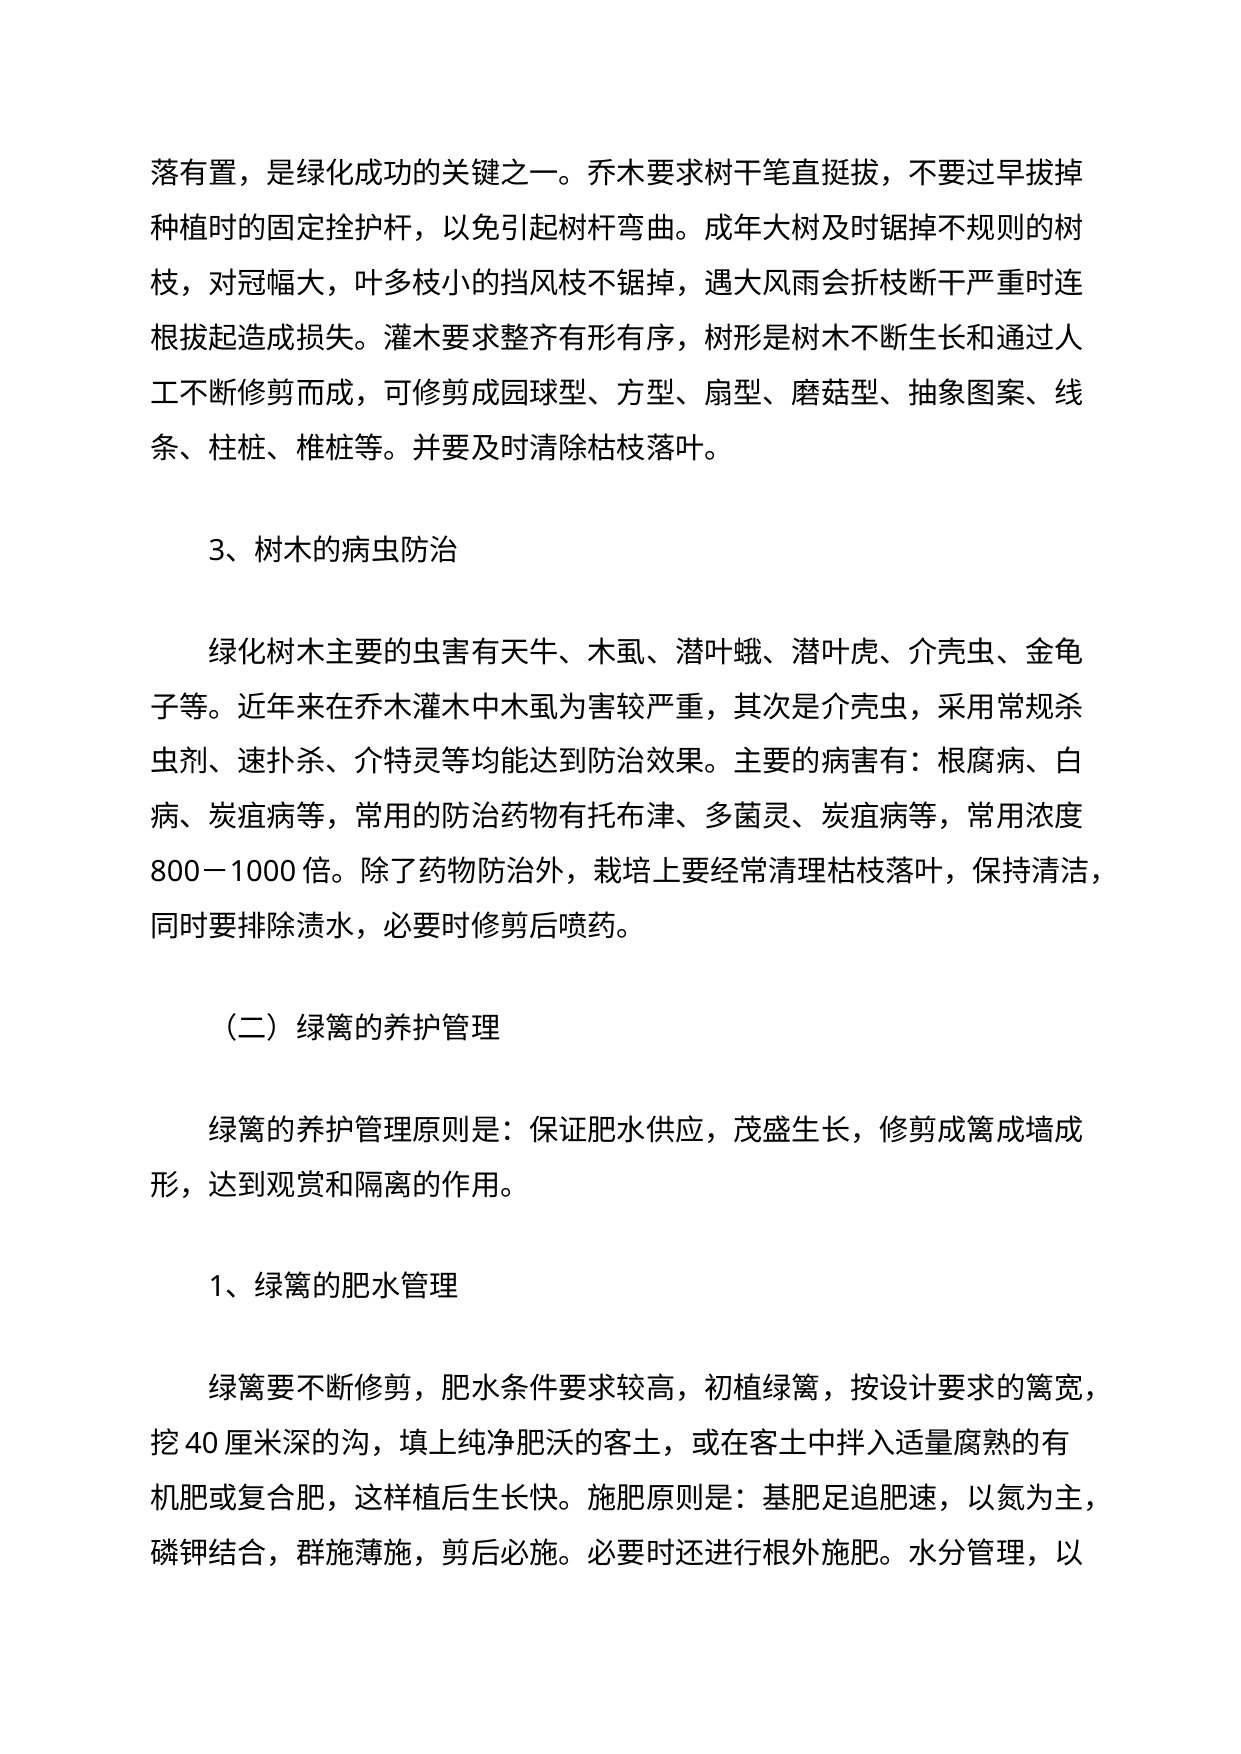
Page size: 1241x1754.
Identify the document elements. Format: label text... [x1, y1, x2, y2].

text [150, 150, 1090, 467]
text 绿篱的养护管理原则是：保证肥水供应，茂盛生长，修剪成篱成墙成形，达到观赏和隔离的作用。 [150, 1106, 1090, 1203]
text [150, 1365, 1090, 1572]
text 3、树木的病虫防治 [150, 526, 1090, 569]
text （二）绿篱的养护管理 [150, 1004, 1090, 1047]
text 绿化树木主要的虫害有天牛、木虱、潜叶蛾、潜叶虎、介壳虫、金龟子等。近年来在乔木灌木中木虱为害较严重，其次是介壳虫，采用常规杀虫剂、速扑杀、介特灵等均能达到防治效果。主要的病害有：根腐病、白病、炭疽病等，常用的防治药物有托布津、多菌灵、炭疽病等，常用浓度800－1000倍。除了药物防治外，栽培上要经常清理枯枝落叶，保持清洁，同时要排除渍水，必要时修剪后喷药。 [150, 628, 1090, 945]
text 1、绿篱的肥水管理 [150, 1263, 1090, 1305]
